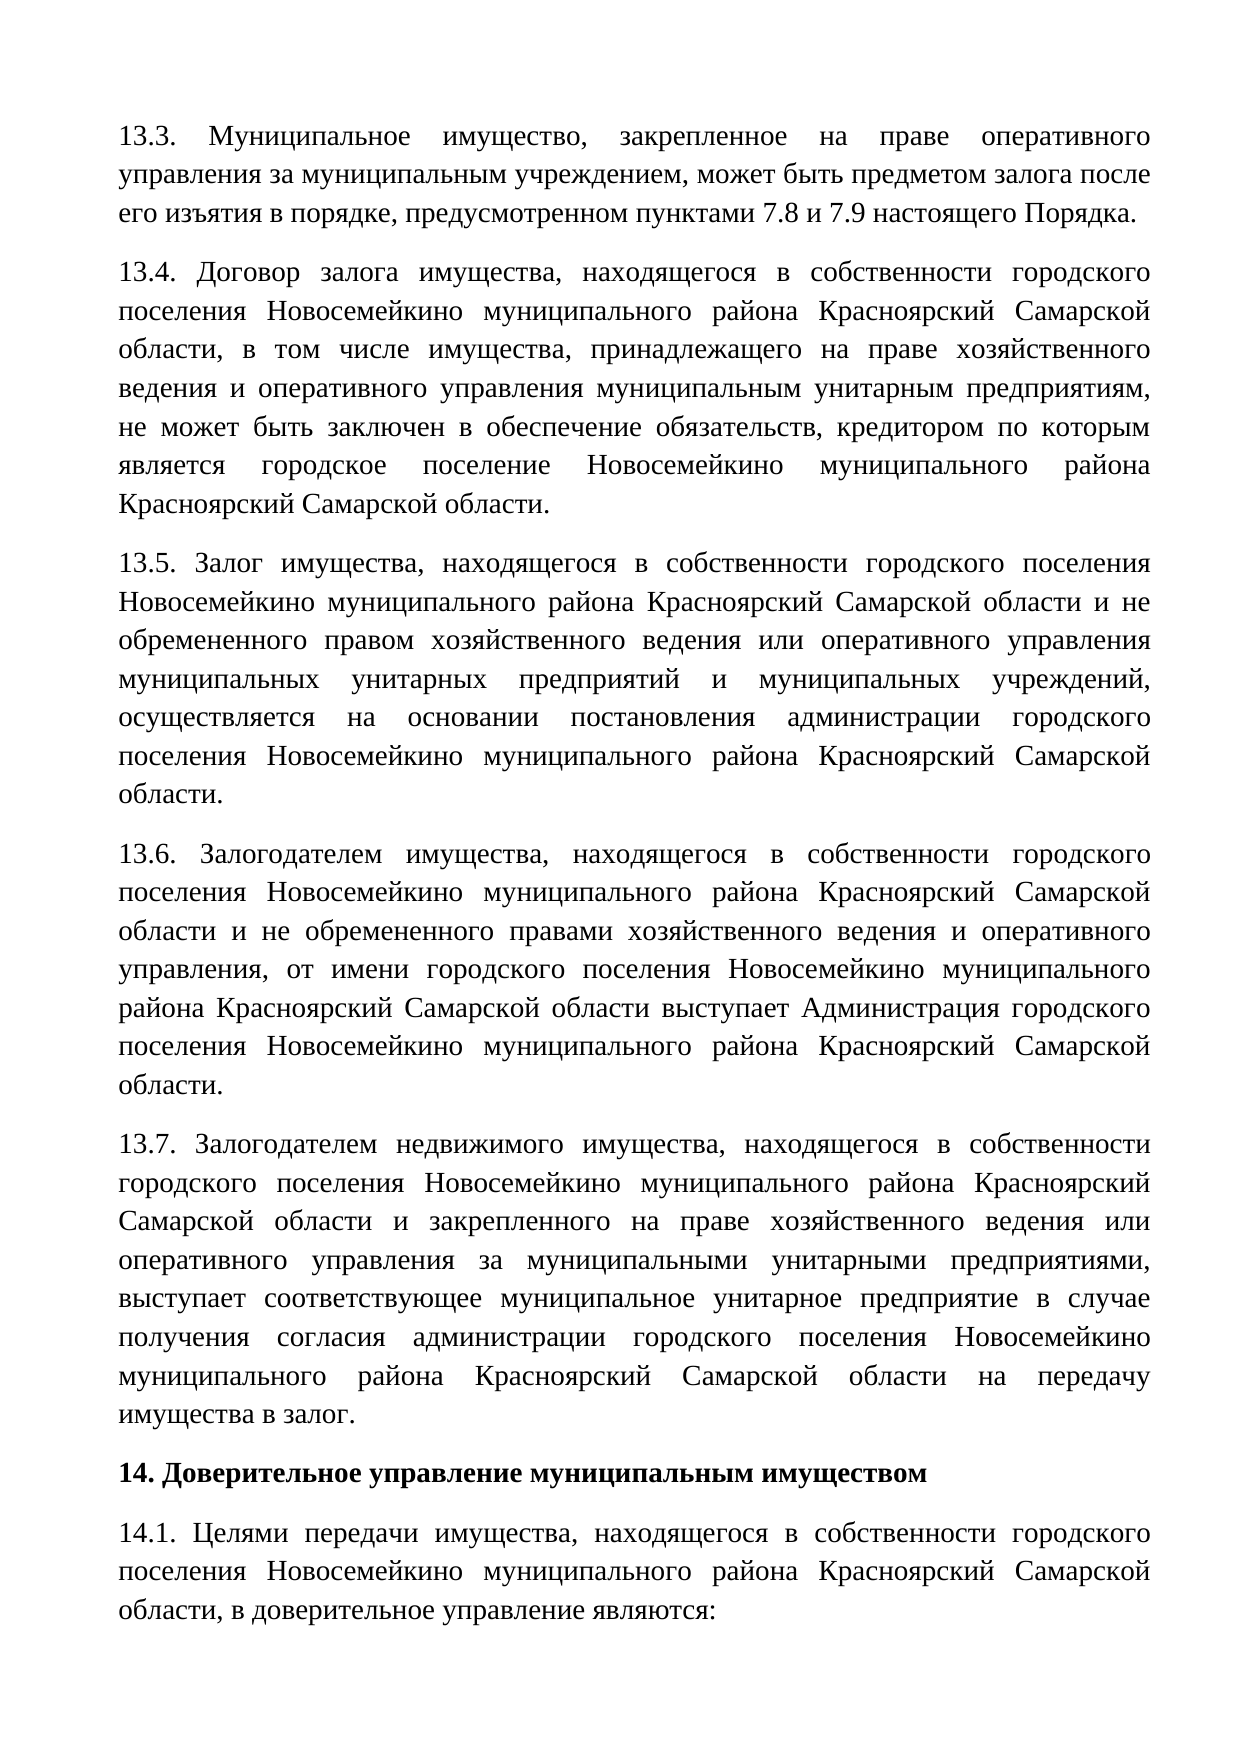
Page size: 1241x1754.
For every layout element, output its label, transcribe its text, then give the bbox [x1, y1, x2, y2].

text 13.3. Муниципальное имущество, закрепленное на праве оперативного управления за муниципальным учреждением, может быть предметом залога после его изъятия в порядке, предусмотренном пунктами 7.8 и 7.9 настоящего Порядка. [118, 118, 1152, 229]
text 13.6. Залогодателем имущества, находящегося в собственности городского поселения Новосемейкино муниципального района Красноярский Самарской области и не обремененного правами хозяйственного ведения и оперативного управления, от имени городского поселения Новосемейкино муниципального района Красноярский Самарской области выступает Администрация городского поселения Новосемейкино муниципального района Красноярский Самарской области. [118, 836, 1152, 1101]
text 13.7. Залогодателем недвижимого имущества, находящегося в собственности городского поселения Новосемейкино муниципального района Красноярский Самарской области и закрепленного на праве хозяйственного ведения или оперативного управления за муниципальными унитарными предприятиями, выступает соответствующее муниципальное унитарное предприятие в случае получения согласия администрации городского поселения Новосемейкино муниципального района Красноярский Самарской области на передачу имущества в залог. [118, 1126, 1152, 1430]
text 14.1. Целями передачи имущества, находящегося в собственности городского поселения Новосемейкино муниципального района Красноярский Самарской области, в доверительное управление являются: [118, 1515, 1152, 1626]
text 14. Доверительное управление муниципальным имуществом [118, 1456, 1152, 1489]
text 13.4. Договор залога имущества, находящегося в собственности городского поселения Новосемейкино муниципального района Красноярский Самарской области, в том числе имущества, принадлежащего на праве хозяйственного ведения и оперативного управления муниципальным унитарным предприятиям, не может быть заключен в обеспечение обязательств, кредитором по которым является городское поселение Новосемейкино муниципального района Красноярский Самарской области. [118, 254, 1152, 519]
text 13.5. Залог имущества, находящегося в собственности городского поселения Новосемейкино муниципального района Красноярский Самарской области и не обремененного правом хозяйственного ведения или оперативного управления муниципальных унитарных предприятий и муниципальных учреждений, осуществляется на основании постановления администрации городского поселения Новосемейкино муниципального района Красноярский Самарской области. [118, 545, 1152, 810]
